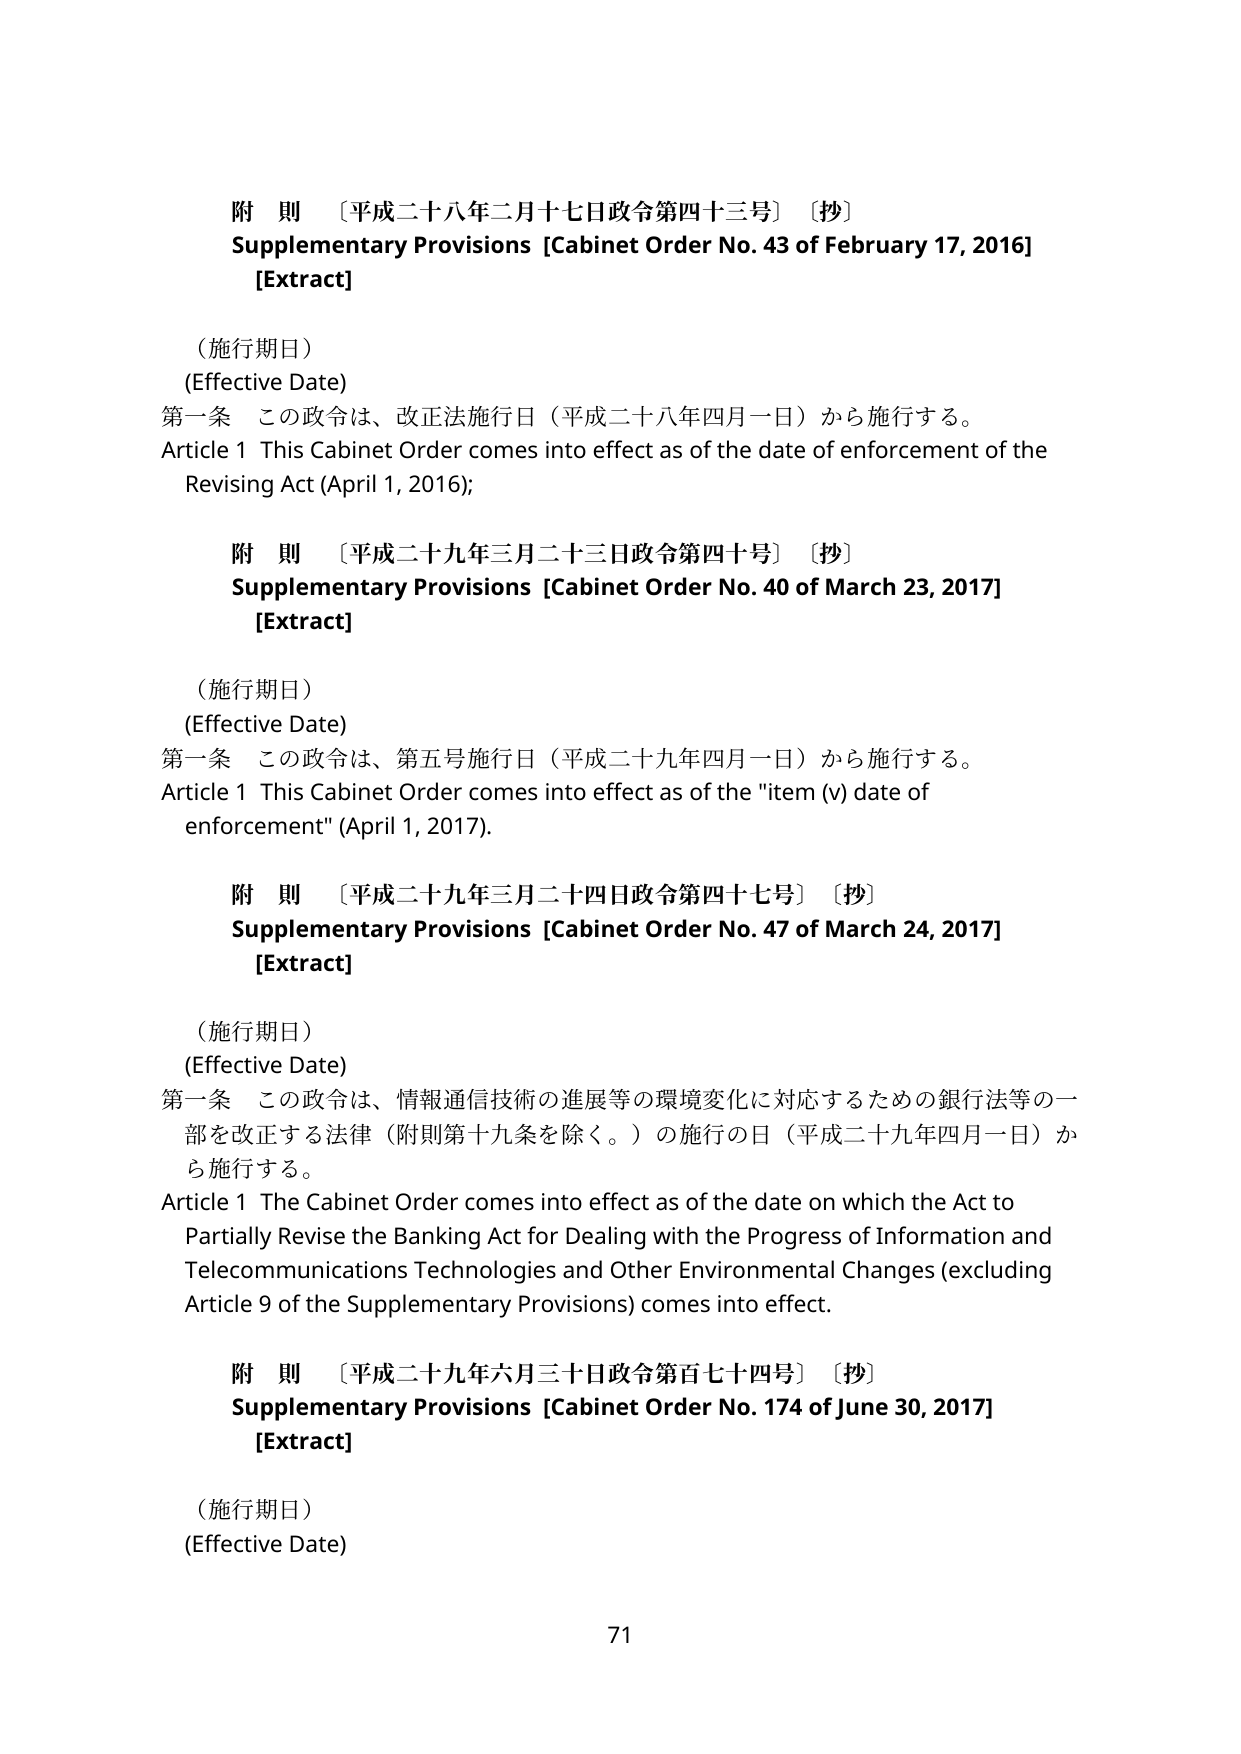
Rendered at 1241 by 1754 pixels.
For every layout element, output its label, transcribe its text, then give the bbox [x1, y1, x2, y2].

text 第一条 この政令は、第五号施行日（平成二十九年四月一日）から施行する。 [161, 740, 1079, 774]
text （施行期日） [184, 672, 1079, 706]
text 附 則 〔平成二十八年二月十七日政令第四十三号〕〔抄〕 [230, 194, 1079, 228]
text Supplementary Provisions [Cabinet Order No. 40 of March 23, 2017] [Extract] [230, 569, 1079, 638]
text Supplementary Provisions [Cabinet Order No. 174 of June 30, 2017] [Extract] [230, 1389, 1079, 1458]
text 第一条 この政令は、改正法施行日（平成二十八年四月一日）から施行する。 [161, 399, 1079, 433]
text Supplementary Provisions [Cabinet Order No. 47 of March 24, 2017] [Extract] [230, 911, 1079, 979]
text 附 則 〔平成二十九年三月二十三日政令第四十号〕〔抄〕 [230, 535, 1079, 569]
text 附 則 〔平成二十九年六月三十日政令第百七十四号〕〔抄〕 [230, 1355, 1079, 1389]
text 附 則 〔平成二十九年三月二十四日政令第四十七号〕〔抄〕 [230, 877, 1079, 911]
text (Effective Date) [184, 1048, 1079, 1082]
text （施行期日） [184, 1014, 1079, 1048]
text Supplementary Provisions [Cabinet Order No. 43 of February 17, 2016] [Extract] [230, 228, 1079, 296]
text Article 1 This Cabinet Order comes into effect as of the "item (v) date of enforcement" (April 1, 2017). [161, 774, 1079, 843]
text Article 1 This Cabinet Order comes into effect as of the date of enforcement of the Revising Act (April 1, 2016); [161, 433, 1079, 501]
text (Effective Date) [184, 706, 1079, 740]
text （施行期日） [184, 1492, 1079, 1526]
text (Effective Date) [184, 1526, 1079, 1560]
text Article 1 The Cabinet Order comes into effect as of the date on which the Act to Partially Revise the Banking Act for Dealing with the Progress of Information and Telecommunications Technologies and Other Environmental Changes (excluding Article 9 of the Supplementary Provisions) comes into effect. [161, 1184, 1079, 1321]
text （施行期日） [184, 330, 1079, 364]
text 第一条 この政令は、情報通信技術の進展等の環境変化に対応するための銀行法等の一部を改正する法律（附則第十九条を除く。）の施行の日（平成二十九年四月一日）から施行する。 [161, 1082, 1079, 1184]
text (Effective Date) [184, 364, 1079, 399]
